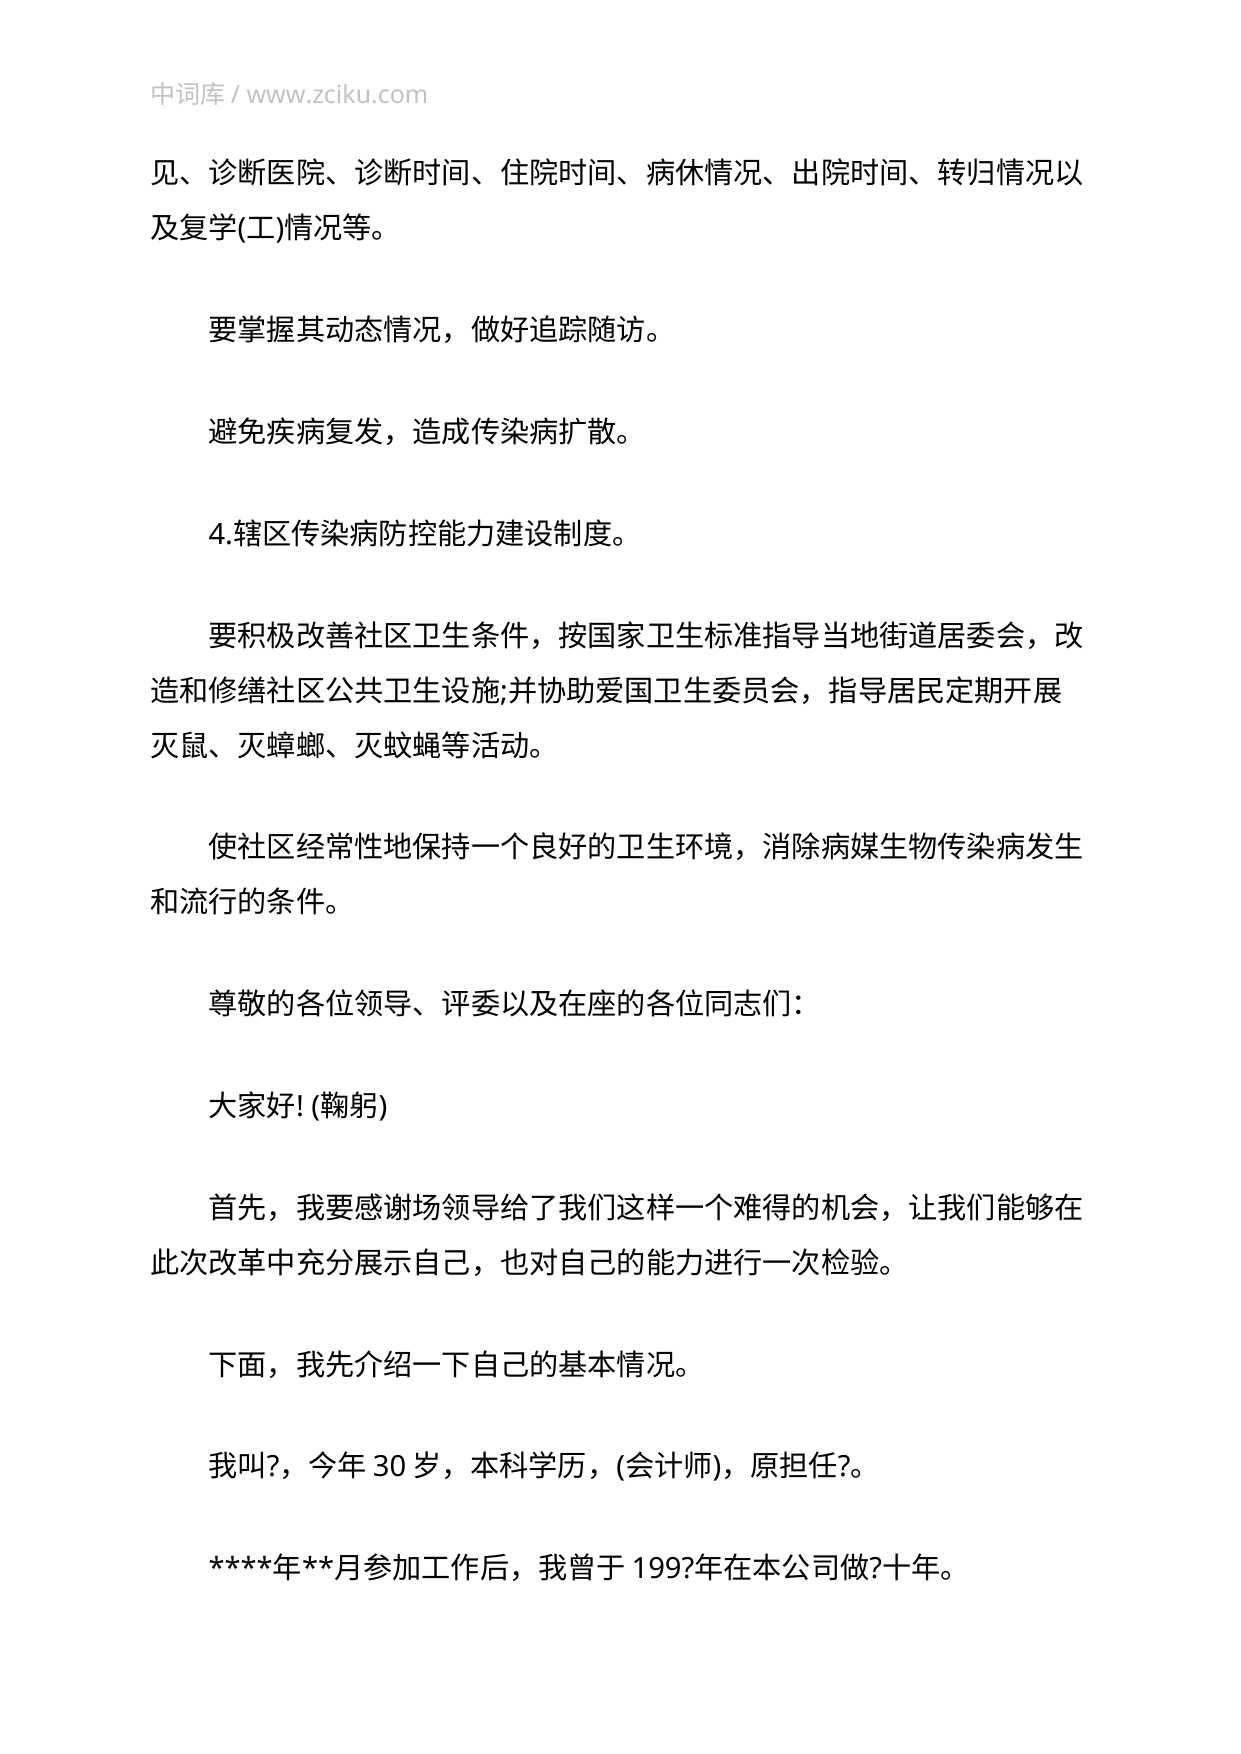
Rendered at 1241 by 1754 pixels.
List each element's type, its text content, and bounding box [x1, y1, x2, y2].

text 我叫?，今年30岁，本科学历，(会计师)，原担任?。 [150, 1443, 1090, 1485]
text 要积极改善社区卫生条件，按国家卫生标准指导当地街道居委会，改造和修缮社区公共卫生设施;并协助爱国卫生委员会，指导居民定期开展灭鼠、灭蟑螂、灭蚊蝇等活动。 [150, 612, 1090, 764]
text 使社区经常性地保持一个良好的卫生环境，消除病媒生物传染病发生和流行的条件。 [150, 824, 1090, 921]
text ****年**月参加工作后，我曾于199?年在本公司做?十年。 [150, 1545, 1090, 1587]
text 4.辖区传染病防控能力建设制度。 [150, 510, 1090, 553]
text 要掌握其动态情况，做好追踪随访。 [150, 307, 1090, 349]
text 下面，我先介绍一下自己的基本情况。 [150, 1341, 1090, 1383]
text 首先，我要感谢场领导给了我们这样一个难得的机会，让我们能够在此次改革中充分展示自己，也对自己的能力进行一次检验。 [150, 1184, 1090, 1282]
text 避免疾病复发，造成传染病扩散。 [150, 409, 1090, 451]
text 尊敬的各位领导、评委以及在座的各位同志们： [150, 981, 1090, 1023]
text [150, 150, 1090, 247]
text 大家好! (鞠躬) [150, 1082, 1090, 1125]
